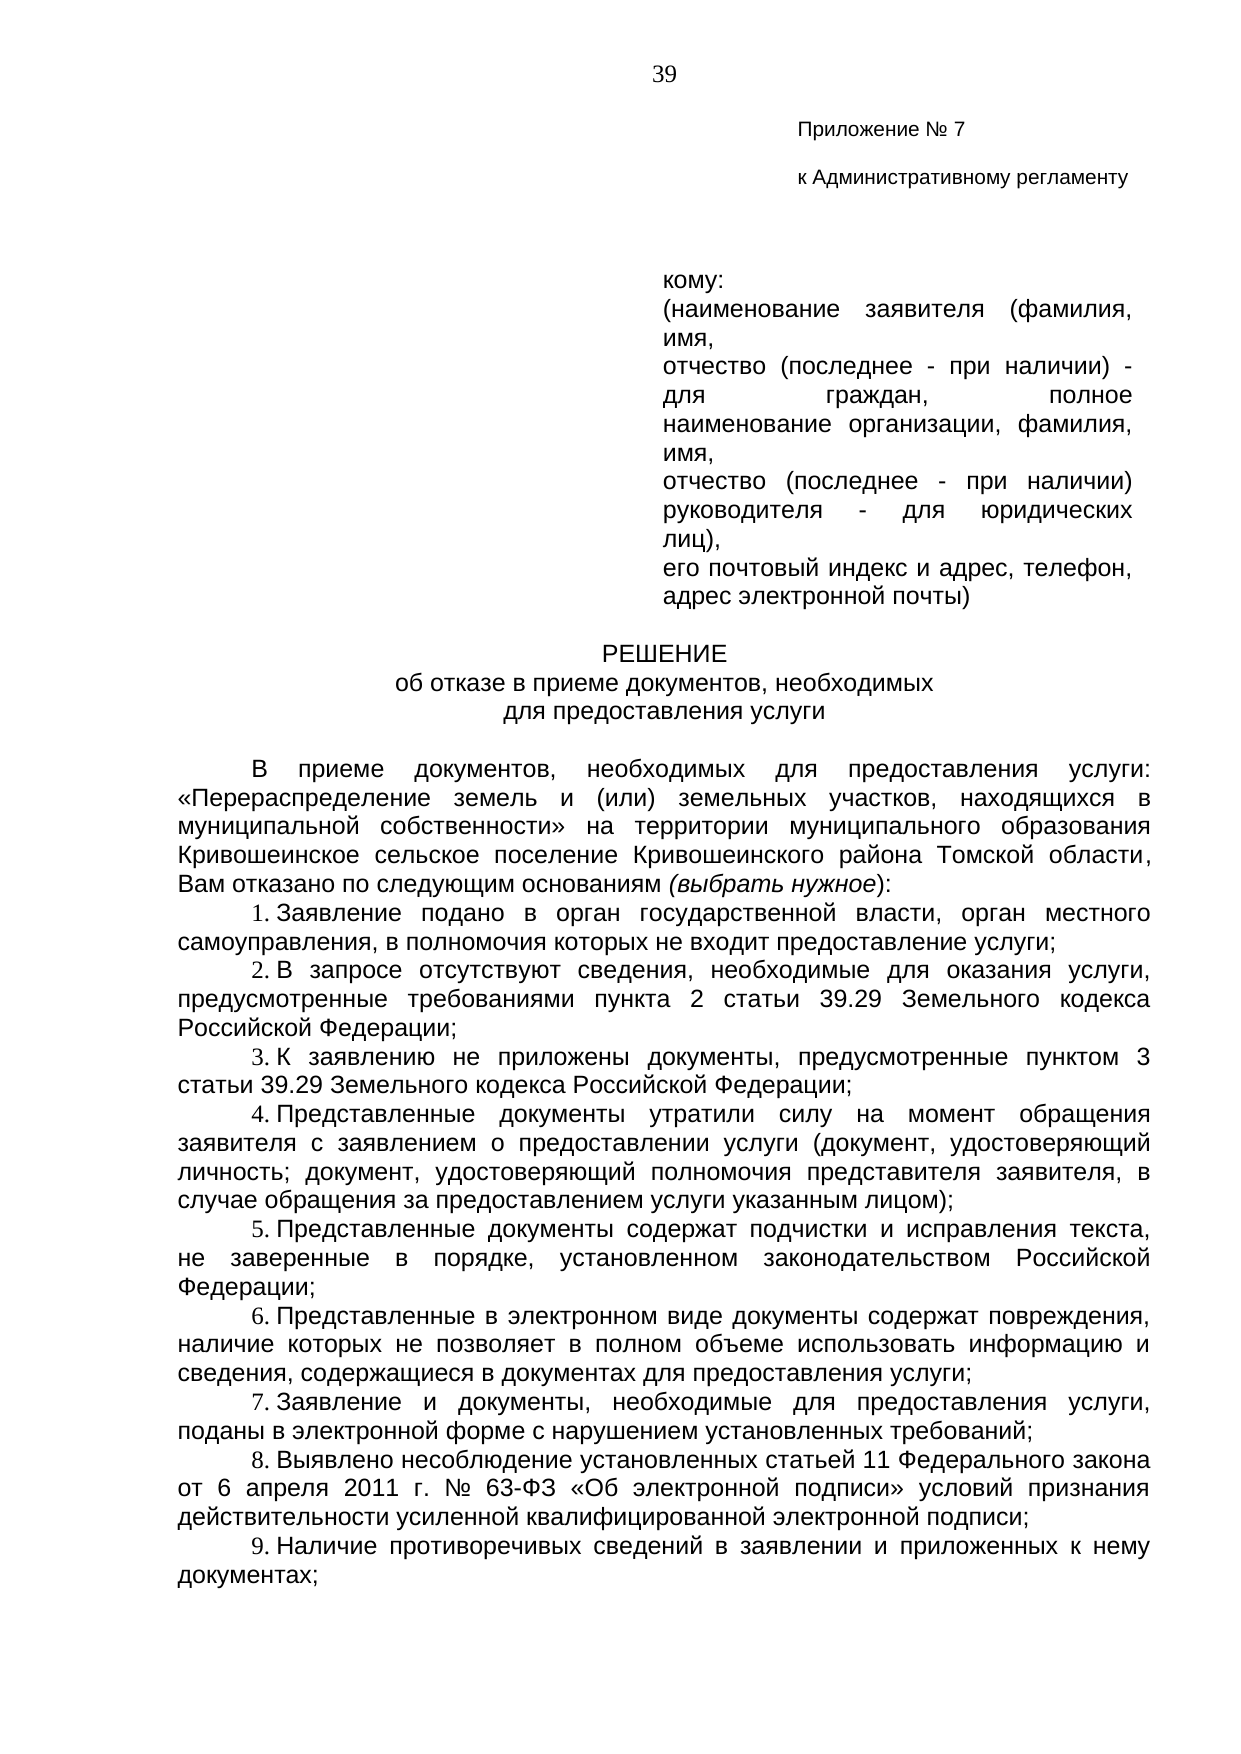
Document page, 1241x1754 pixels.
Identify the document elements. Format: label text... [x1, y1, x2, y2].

text (наименование заявителя (фамилия, имя, отчество (последнее - при наличии) - для граждан, полное наименование организации, фамилия, имя, отчество (последнее - при наличии) руководителя - для юридических лиц), его почтовый индекс и адрес, телефон, адрес электронной почты) [663, 294, 1133, 610]
list Выявлено несоблюдение установленных статьей 11 Федерального закона от 6 апреля 2011 г. № 63-ФЗ «Об электронной подписи» условий признания действительности усиленной квалифицированной электронной подписи; [177, 1444, 1152, 1531]
list Заявление подано в орган государственной власти, орган местного самоуправления, в полномочия которых не входит предоставление услуги; [177, 898, 1152, 955]
text В приеме документов, необходимых для предоставления услуги: «Перераспределение земель и (или) земельных участков, находящихся в муниципальной собственности» на территории муниципального образования Кривошеинское сельское поселение Кривошеинского района Томской области, Вам отказано по следующим основаниям (выбрать нужное): [177, 754, 1152, 898]
text к Административному регламенту [797, 164, 1152, 188]
list Наличие противоречивых сведений в заявлении и приложенных к нему документах; [177, 1531, 1152, 1588]
list Представленные документы содержат подчистки и исправления текста, не заверенные в порядке, установленном законодательством Российской Федерации; [177, 1214, 1152, 1301]
list Представленные документы утратили силу на момент обращения заявителя с заявлением о предоставлении услуги (документ, удостоверяющий личность; документ, удостоверяющий полномочия представителя заявителя, в случае обращения за предоставлением услуги указанным лицом); [177, 1099, 1152, 1214]
text РЕШЕНИЕ [177, 639, 1152, 668]
text Приложение № 7 [797, 117, 1152, 141]
text кому: [663, 265, 1152, 294]
list Представленные в электронном виде документы содержат повреждения, наличие которых не позволяет в полном объеме использовать информацию и сведения, содержащиеся в документах для предоставления услуги; [177, 1301, 1152, 1387]
text об отказе в приеме документов, необходимых для предоставления услуги [177, 668, 1152, 725]
list В запросе отсутствуют сведения, необходимые для оказания услуги, предусмотренные требованиями пункта 2 статьи 39.29 Земельного кодекса Российской Федерации; [177, 955, 1152, 1042]
list К заявлению не приложены документы, предусмотренные пунктом 3 статьи 39.29 Земельного кодекса Российской Федерации; [177, 1042, 1152, 1099]
list Заявление и документы, необходимые для предоставления услуги, поданы в электронной форме с нарушением установленных требований; [177, 1387, 1152, 1444]
